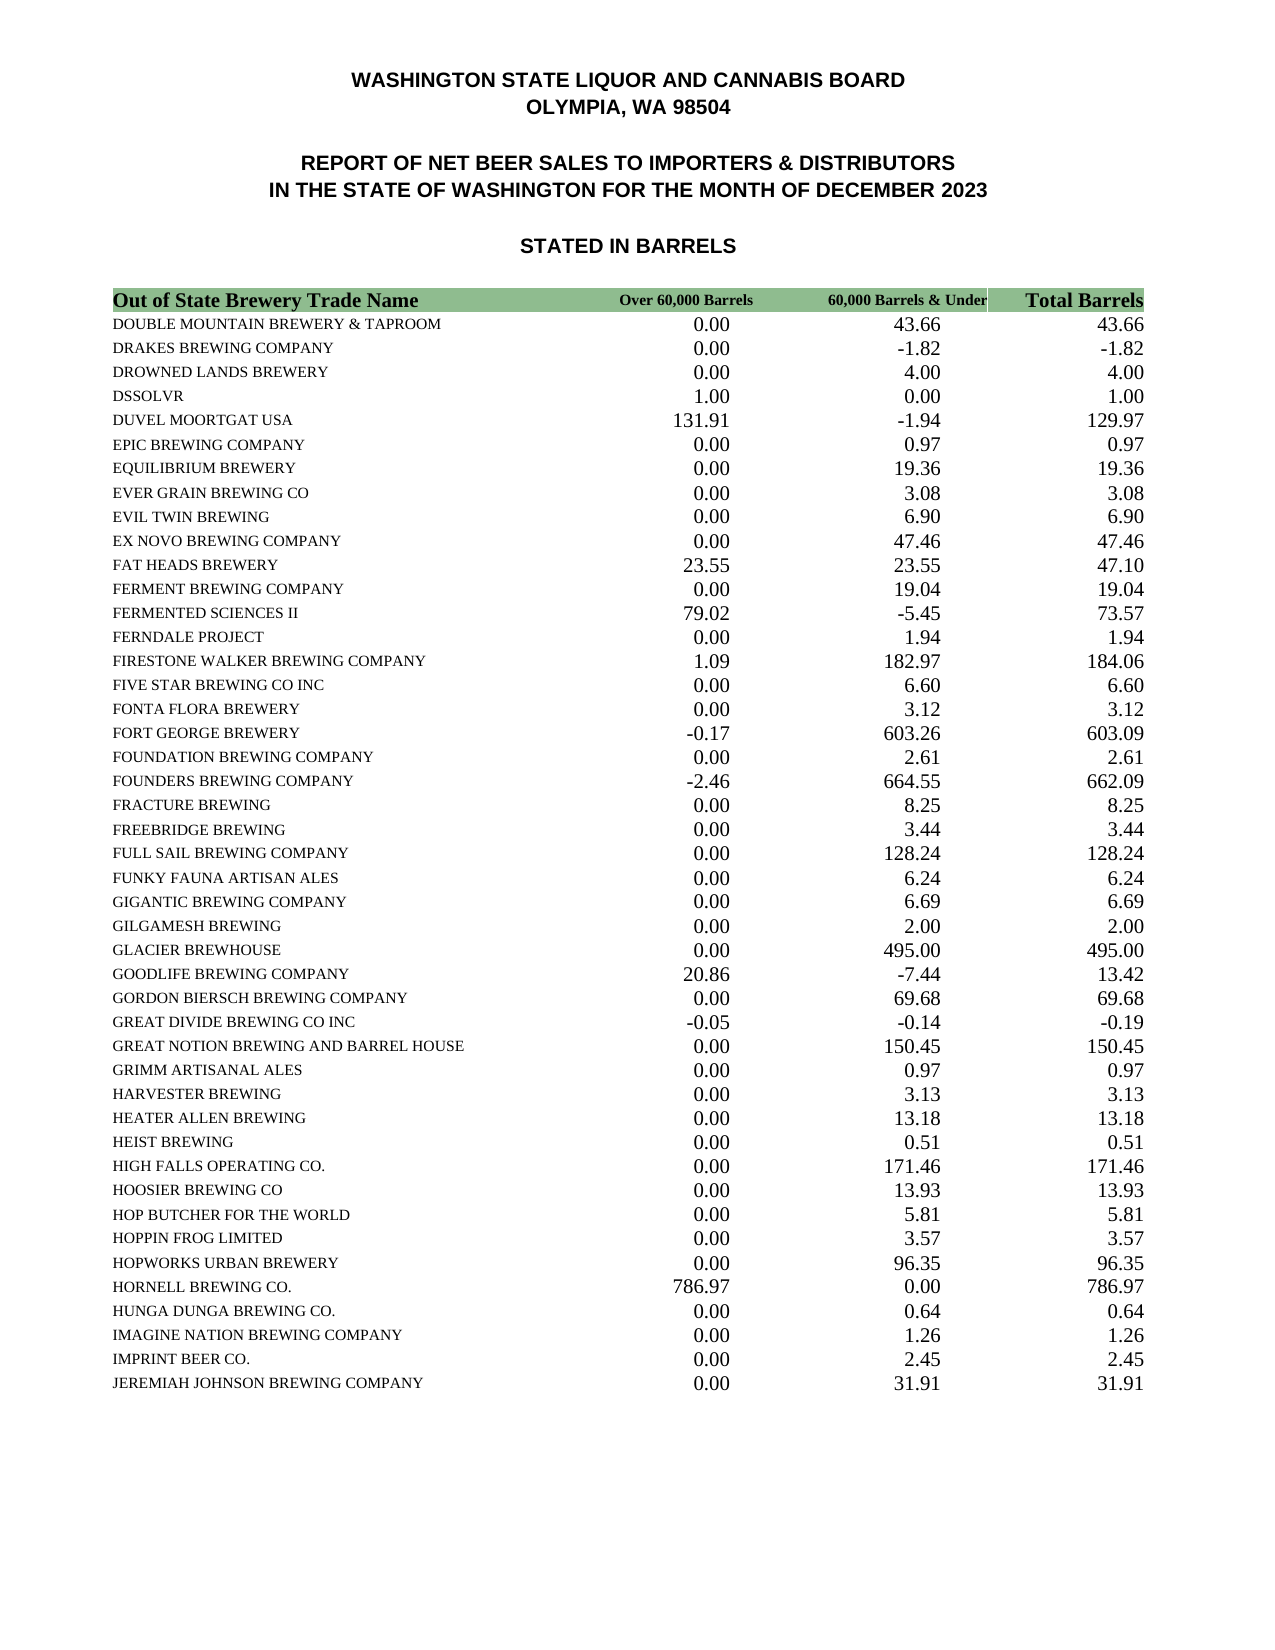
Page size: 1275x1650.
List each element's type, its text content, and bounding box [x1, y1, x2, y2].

table_header GOODLIFE BREWING COMPANY [113, 962, 519, 986]
table_header 6.24 [730, 865, 941, 889]
table_header 6.60 [941, 673, 1144, 697]
table_header 1.26 [941, 1323, 1144, 1347]
table_header EPIC BREWING COMPANY [113, 432, 519, 456]
table_header 0.00 [519, 1034, 730, 1058]
table_header 47.10 [941, 553, 1144, 577]
table_cell IN THE STATE OF WASHINGTON FOR THE MONTH OF DECEMBER 2023 [113, 176, 1144, 203]
table_header 3.12 [730, 697, 941, 721]
table_header 3.44 [941, 817, 1144, 841]
table_header 23.55 [730, 553, 941, 577]
table_header 1.94 [730, 625, 941, 649]
table_header 495.00 [941, 938, 1144, 962]
table_header REPORT OF NET BEER SALES TO IMPORTERS & DISTRIBUTORS [113, 149, 1144, 176]
table_header 3.12 [941, 697, 1144, 721]
table_header 0.00 [519, 336, 730, 360]
table_header FONTA FLORA BREWERY [113, 697, 519, 721]
table_header 1.00 [519, 384, 730, 408]
table_header 79.02 [519, 601, 730, 625]
table_header 43.66 [730, 312, 941, 336]
table_header -0.14 [730, 1010, 941, 1034]
table_header 2.61 [730, 745, 941, 769]
table_header FERMENT BREWING COMPANY [113, 577, 519, 601]
table_header DUVEL MOORTGAT USA [113, 408, 519, 432]
table_header 0.51 [941, 1130, 1144, 1154]
table_header 131.91 [519, 408, 730, 432]
table_header 13.18 [941, 1106, 1144, 1130]
table_header 0.00 [519, 432, 730, 456]
table_header 0.00 [519, 1226, 730, 1250]
table_header 0.97 [941, 1058, 1144, 1082]
table_header -0.19 [941, 1010, 1144, 1034]
table_header 1.09 [519, 649, 730, 673]
table_header 150.45 [730, 1034, 941, 1058]
table_header 1.94 [941, 625, 1144, 649]
table_header FORT GEORGE BREWERY [113, 721, 519, 745]
table_header 6.69 [730, 890, 941, 913]
table_header 786.97 [941, 1275, 1144, 1298]
table_header GREAT NOTION BREWING AND BARREL HOUSE [113, 1034, 519, 1058]
table_header 19.36 [730, 456, 941, 480]
table_header IMAGINE NATION BREWING COMPANY [113, 1323, 519, 1347]
table_header 0.00 [519, 480, 730, 504]
table_header 69.68 [730, 986, 941, 1010]
table_header 0.00 [519, 1058, 730, 1082]
table_header 8.25 [730, 793, 941, 817]
table_header GLACIER BREWHOUSE [113, 938, 519, 962]
table_header GILGAMESH BREWING [113, 914, 519, 938]
table_header 3.08 [730, 480, 941, 504]
table_header STATED IN BARRELS [113, 232, 1144, 259]
table_header FIVE STAR BREWING CO INC [113, 673, 519, 697]
table_header 0.00 [730, 1275, 941, 1298]
table_header -1.82 [941, 336, 1144, 360]
table_header 13.18 [730, 1106, 941, 1130]
table_header 0.00 [519, 1371, 730, 1395]
table_header FREEBRIDGE BREWING [113, 817, 519, 841]
table_header 0.00 [519, 1323, 730, 1347]
table_header -0.17 [519, 721, 730, 745]
table_header 0.00 [730, 384, 941, 408]
table_header 6.60 [730, 673, 941, 697]
table_header 13.42 [941, 962, 1144, 986]
table_header 5.81 [941, 1202, 1144, 1226]
table_header 4.00 [730, 360, 941, 384]
table_header HOOSIER BREWING CO [113, 1178, 519, 1202]
table_header DRAKES BREWING COMPANY [113, 336, 519, 360]
table_header -0.05 [519, 1010, 730, 1034]
table_header 3.13 [941, 1082, 1144, 1106]
table_header 19.04 [730, 577, 941, 601]
table_header 47.46 [941, 529, 1144, 553]
table_header 0.00 [519, 938, 730, 962]
table_header 0.00 [519, 1106, 730, 1130]
table_header 3.57 [941, 1226, 1144, 1250]
table_header 0.00 [519, 1154, 730, 1178]
table_header 171.46 [730, 1154, 941, 1178]
table_header 0.51 [730, 1130, 941, 1154]
table_header FRACTURE BREWING [113, 793, 519, 817]
table_header HOP BUTCHER FOR THE WORLD [113, 1202, 519, 1226]
table_header 0.00 [519, 456, 730, 480]
table_header 19.04 [941, 577, 1144, 601]
table_header IMPRINT BEER CO. [113, 1347, 519, 1371]
table_header 19.36 [941, 456, 1144, 480]
table_header 0.97 [941, 432, 1144, 456]
table_header HEATER ALLEN BREWING [113, 1106, 519, 1130]
table_header -7.44 [730, 962, 941, 986]
table_header FERMENTED SCIENCES II [113, 601, 519, 625]
table_header Total Barrels [988, 288, 1144, 312]
table_header 128.24 [941, 841, 1144, 865]
table_header Out of State Brewery Trade Name [113, 288, 519, 312]
table_header 0.00 [519, 841, 730, 865]
table_header 13.93 [941, 1178, 1144, 1202]
table_header 0.00 [519, 890, 730, 913]
table_header 171.46 [941, 1154, 1144, 1178]
table_header Over 60,000 Barrels [519, 288, 753, 312]
table_header 0.64 [941, 1299, 1144, 1323]
table_header -1.94 [730, 408, 941, 432]
table_header 0.00 [519, 577, 730, 601]
table_header HORNELL BREWING CO. [113, 1275, 519, 1298]
table_header 0.00 [519, 1178, 730, 1202]
table_header 0.00 [519, 529, 730, 553]
table_header EVIL TWIN BREWING [113, 505, 519, 528]
table_header 73.57 [941, 601, 1144, 625]
table_header 47.46 [730, 529, 941, 553]
table_header 13.93 [730, 1178, 941, 1202]
table_header 6.90 [941, 505, 1144, 528]
table_header 0.00 [519, 1082, 730, 1106]
table_header FULL SAIL BREWING COMPANY [113, 841, 519, 865]
table_header 0.00 [519, 360, 730, 384]
table_header 0.00 [519, 1250, 730, 1274]
table_header 2.00 [730, 914, 941, 938]
table_header 0.00 [519, 1299, 730, 1323]
table_header 129.97 [941, 408, 1144, 432]
table_header 69.68 [941, 986, 1144, 1010]
table_header 8.25 [941, 793, 1144, 817]
table_header 4.00 [941, 360, 1144, 384]
table_header JEREMIAH JOHNSON BREWING COMPANY [113, 1371, 519, 1395]
table_header WASHINGTON STATE LIQUOR AND CANNABIS BOARD [113, 38, 1144, 93]
table_header 23.55 [519, 553, 730, 577]
table_header 0.00 [519, 505, 730, 528]
table_header 2.61 [941, 745, 1144, 769]
table_header 0.00 [519, 1202, 730, 1226]
table_header FOUNDERS BREWING COMPANY [113, 769, 519, 793]
table_header 20.86 [519, 962, 730, 986]
table_header HARVESTER BREWING [113, 1082, 519, 1106]
table_header EX NOVO BREWING COMPANY [113, 529, 519, 553]
table_header 2.45 [941, 1347, 1144, 1371]
table_header DROWNED LANDS BREWERY [113, 360, 519, 384]
table_header 3.44 [730, 817, 941, 841]
table_header 184.06 [941, 649, 1144, 673]
table_header 0.00 [519, 1347, 730, 1371]
table_header 31.91 [730, 1371, 941, 1395]
table_header HIGH FALLS OPERATING CO. [113, 1154, 519, 1178]
table_header 128.24 [730, 841, 941, 865]
table_header DSSOLVR [113, 384, 519, 408]
table_header DOUBLE MOUNTAIN BREWERY & TAPROOM [113, 312, 519, 336]
table_header 1.00 [941, 384, 1144, 408]
table_header FERNDALE PROJECT [113, 625, 519, 649]
table_header 495.00 [730, 938, 941, 962]
table_header 0.00 [519, 673, 730, 697]
table_header FAT HEADS BREWERY [113, 553, 519, 577]
table_header 0.00 [519, 865, 730, 889]
table_header 0.97 [730, 432, 941, 456]
table_header 0.00 [519, 793, 730, 817]
table_header HEIST BREWING [113, 1130, 519, 1154]
table_header EVER GRAIN BREWING CO [113, 480, 519, 504]
table_header GREAT DIVIDE BREWING CO INC [113, 1010, 519, 1034]
table_header 150.45 [941, 1034, 1144, 1058]
table_header 3.08 [941, 480, 1144, 504]
table_header 43.66 [941, 312, 1144, 336]
table_header 1.26 [730, 1323, 941, 1347]
table_header 0.00 [519, 1130, 730, 1154]
table_header GORDON BIERSCH BREWING COMPANY [113, 986, 519, 1010]
table_header 786.97 [519, 1275, 730, 1298]
table_header 6.90 [730, 505, 941, 528]
table_header 0.00 [519, 697, 730, 721]
table_header 664.55 [730, 769, 941, 793]
table_header 603.26 [730, 721, 941, 745]
table_header EQUILIBRIUM BREWERY [113, 456, 519, 480]
table_header 662.09 [941, 769, 1144, 793]
table_header 0.00 [519, 817, 730, 841]
table_header 5.81 [730, 1202, 941, 1226]
table_header -2.46 [519, 769, 730, 793]
table_header 2.00 [941, 914, 1144, 938]
table_header GIGANTIC BREWING COMPANY [113, 890, 519, 913]
table_header 182.97 [730, 649, 941, 673]
table_header 2.45 [730, 1347, 941, 1371]
table_header 6.69 [941, 890, 1144, 913]
table_header FUNKY FAUNA ARTISAN ALES [113, 865, 519, 889]
table_header HOPWORKS URBAN BREWERY [113, 1250, 519, 1274]
table_header 60,000 Barrels & Under [753, 288, 987, 312]
table_header -5.45 [730, 601, 941, 625]
table_header HOPPIN FROG LIMITED [113, 1226, 519, 1250]
table_header HUNGA DUNGA BREWING CO. [113, 1299, 519, 1323]
table_header GRIMM ARTISANAL ALES [113, 1058, 519, 1082]
table_header 0.00 [519, 745, 730, 769]
table_header 0.00 [519, 625, 730, 649]
table_header 31.91 [941, 1371, 1144, 1395]
table_header 96.35 [941, 1250, 1144, 1274]
table_header 3.57 [730, 1226, 941, 1250]
table_header 0.64 [730, 1299, 941, 1323]
table_header 0.00 [519, 312, 730, 336]
table_cell OLYMPIA, WA 98504 [113, 93, 1144, 120]
table_header 603.09 [941, 721, 1144, 745]
table_header 0.97 [730, 1058, 941, 1082]
table_header FIRESTONE WALKER BREWING COMPANY [113, 649, 519, 673]
table_header 6.24 [941, 865, 1144, 889]
table_header 0.00 [519, 986, 730, 1010]
table_header 0.00 [519, 914, 730, 938]
table_header 96.35 [730, 1250, 941, 1274]
table_header FOUNDATION BREWING COMPANY [113, 745, 519, 769]
table_header -1.82 [730, 336, 941, 360]
table_header 3.13 [730, 1082, 941, 1106]
